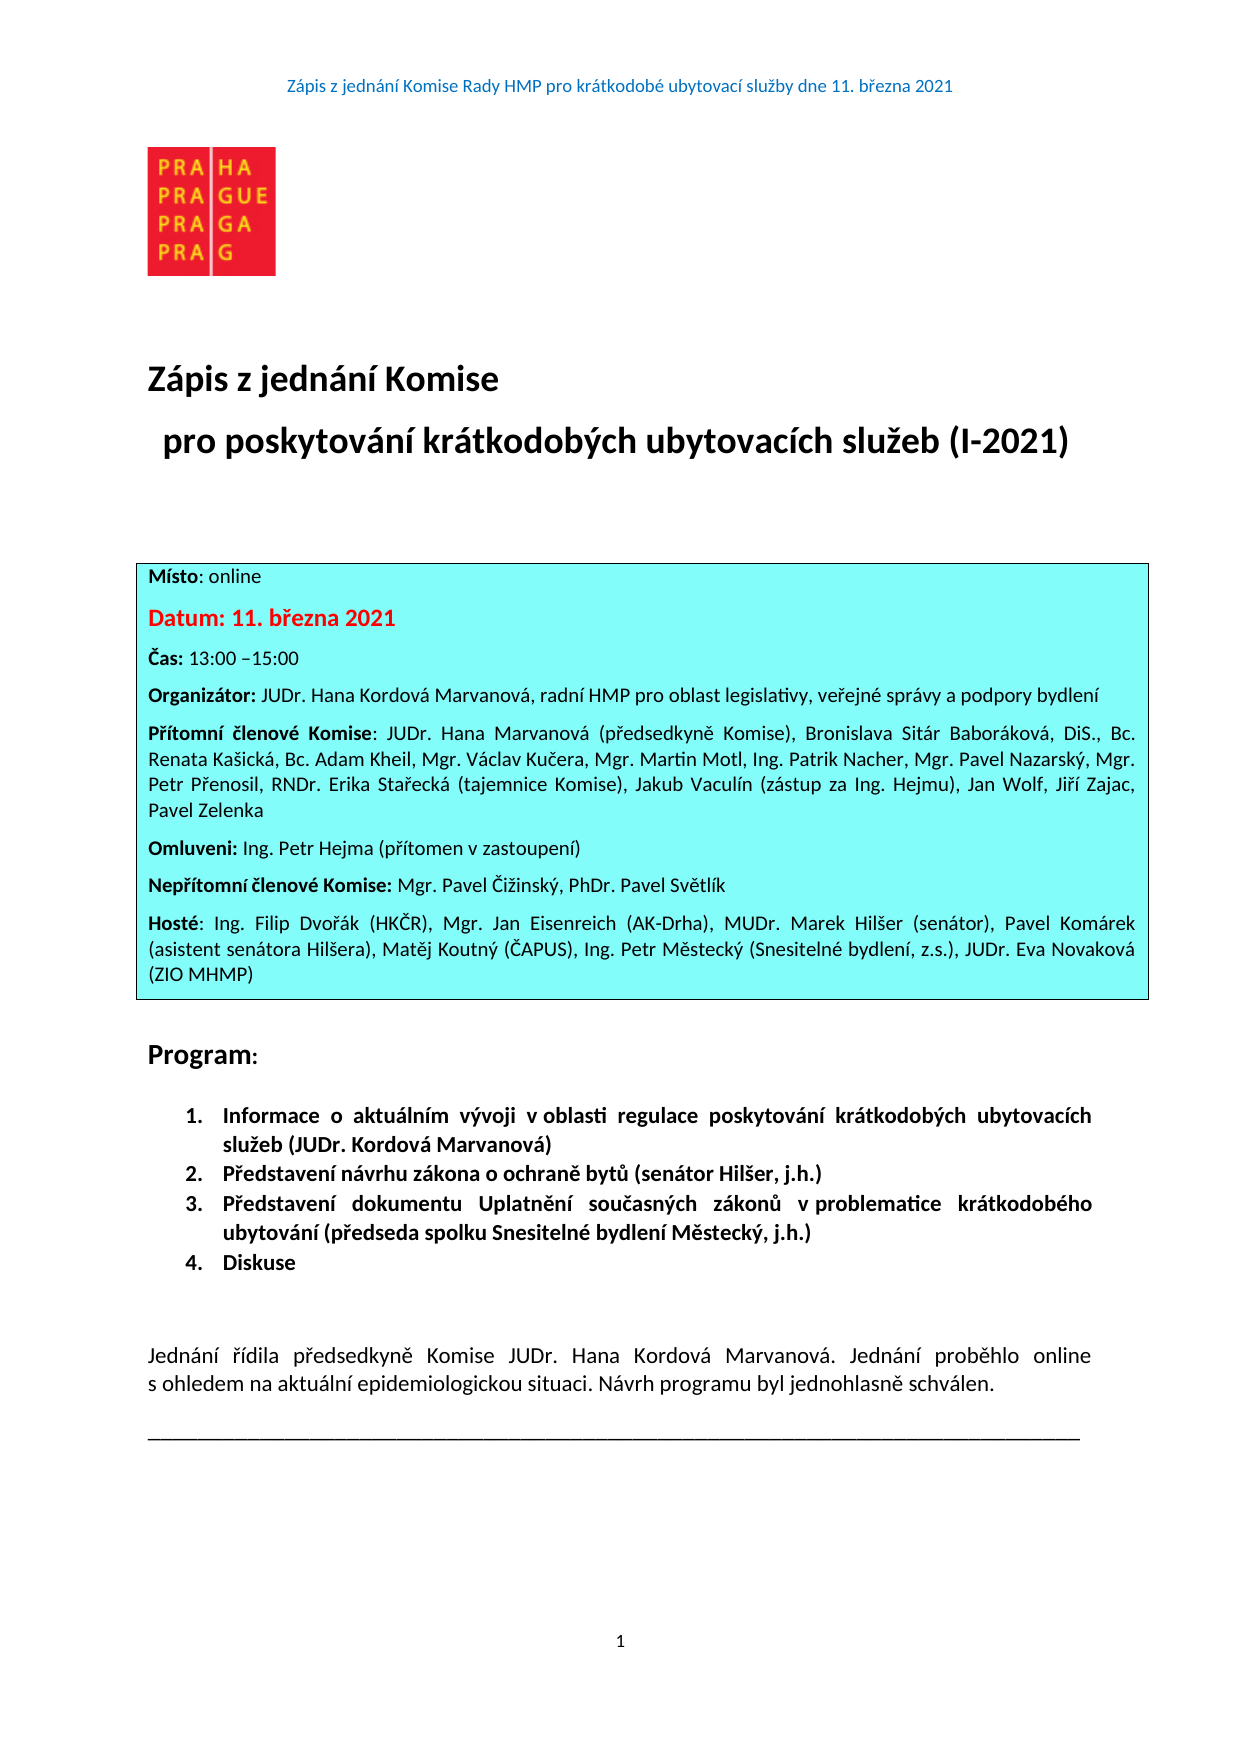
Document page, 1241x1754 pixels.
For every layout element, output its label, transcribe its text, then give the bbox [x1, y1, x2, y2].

text Program: [148, 1036, 1093, 1072]
text Zápis z jednání Komise [148, 355, 1093, 401]
table_cell Čas: 13:00 –15:00 [137, 645, 1148, 683]
table_cell Datum: 11. března 2021 [137, 602, 1148, 645]
text Jednání řídila předsedkyně Komise JUDr. Hana Kordová Marvanová. Jednání proběhlo online s ohledem na aktuální epidemiologickou situaci. Návrh programu byl jednohlasně schválen. [148, 1341, 1093, 1397]
list Představení návrhu zákona o ochraně bytů (senátor Hilšer, j.h.) [185, 1159, 1093, 1188]
picture [147, 147, 276, 276]
table_cell Přítomní členové Komise: JUDr. Hana Marvanová (předsedkyně Komise), Bronislava Sitár Baboráková, DiS., Bc. Renata Kašická, Bc. Adam Kheil, Mgr. Václav Kučera, Mgr. Martin Motl, Ing. Patrik Nacher, Mgr. Pavel Nazarský, Mgr. Petr Přenosil, RNDr. Erika Stařecká (tajemnice Komise), Jakub Vaculín (zástup za Ing. Hejmu), Jan Wolf, Jiří Zajac, Pavel Zelenka Omluveni: Ing. Petr Hejma (přítomen v zastoupení) Nepřítomní členové Komise: Mgr. Pavel Čižinský, PhDr. Pavel Světlík Hosté: Ing. Filip Dvořák (HKČR), Mgr. Jan Eisenreich (AK-Drha), MUDr. Marek Hilšer (senátor), Pavel Komárek (asistent senátora Hilšera), Matěj Koutný (ČAPUS), Ing. Petr Městecký (Snesitelné bydlení, z.s.), JUDr. Eva Novaková (ZIO MHMP) [137, 721, 1148, 999]
list Představení dokumentu Uplatnění současných zákonů v problematice krátkodobého ubytování (předseda spolku Snesitelné bydlení Městecký, j.h.) [185, 1189, 1093, 1246]
list Informace o aktuálním vývoji v oblasti regulace poskytování krátkodobých ubytovacích služeb (JUDr. Kordová Marvanová) [185, 1101, 1093, 1158]
text pro poskytování krátkodobých ubytovacích služeb (I-2021) [162, 417, 1093, 463]
table_header Místo: online [137, 564, 1148, 602]
text ___________________________________________________________________________ [148, 1414, 1093, 1444]
list Diskuse [185, 1248, 1093, 1276]
table_cell Organizátor: JUDr. Hana Kordová Marvanová, radní HMP pro oblast legislativy, veřejné správy a podpory bydlení [137, 683, 1148, 721]
